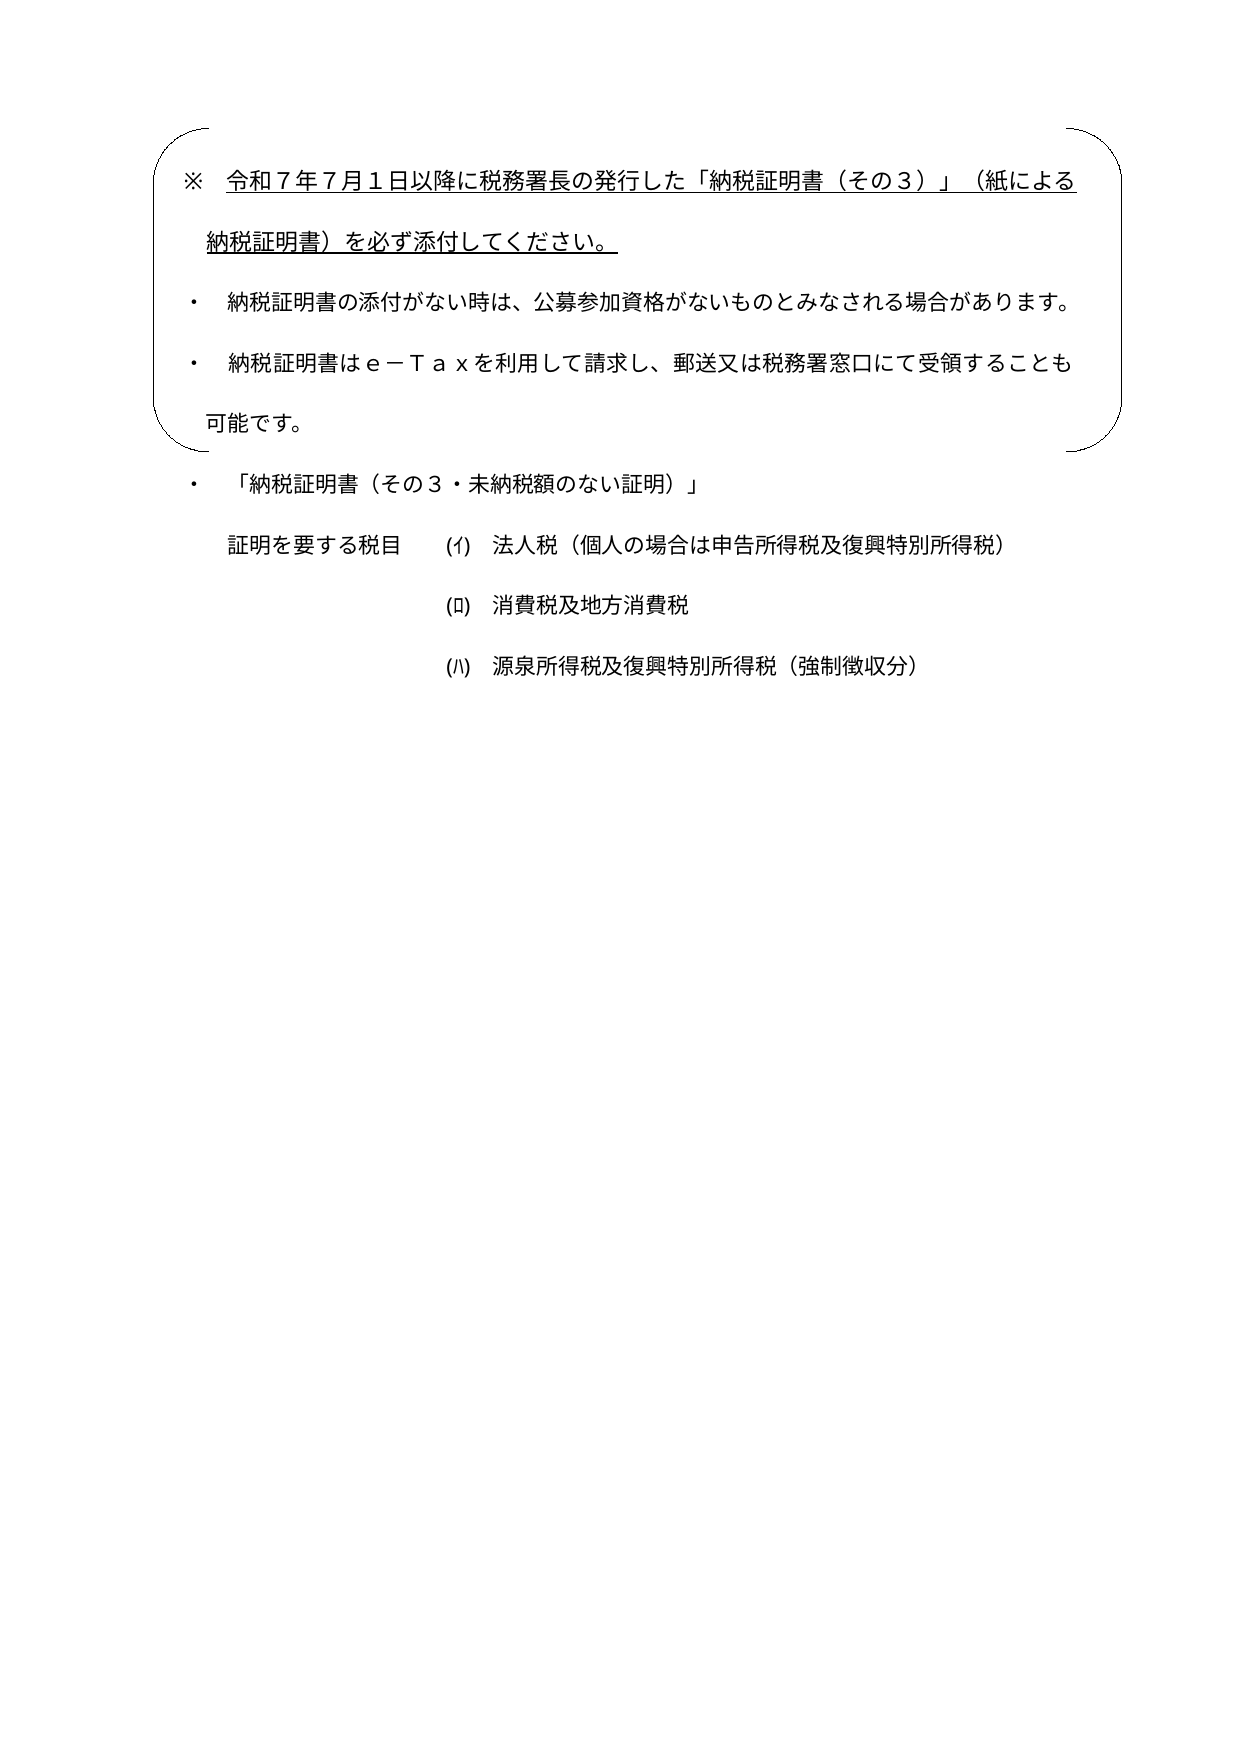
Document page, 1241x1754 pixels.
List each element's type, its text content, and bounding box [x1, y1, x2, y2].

text 証明を要する税目 (ｲ) 法人税（個人の場合は申告所得税及復興特別所得税） [227, 513, 1078, 574]
text (ﾊ) 源泉所得税及復興特別所得税（強制徴収分） [446, 634, 1078, 695]
text ※ 令和７年７月１日以降に税務署長の発行した「納税証明書（その３）」（紙による納税証明書）を必ず添付してください。 [184, 149, 1078, 271]
text ・ 納税証明書はｅ－Ｔａｘを利用して請求し、郵送又は税務署窓口にて受領することも可能です。 [184, 331, 1078, 453]
text ・ 納税証明書の添付がない時は、公募参加資格がないものとみなされる場合があります。 [184, 271, 1078, 331]
text ・ 「納税証明書（その３・未納税額のない証明）」 [184, 453, 1078, 513]
text (ﾛ) 消費税及地方消費税 [446, 574, 1078, 634]
